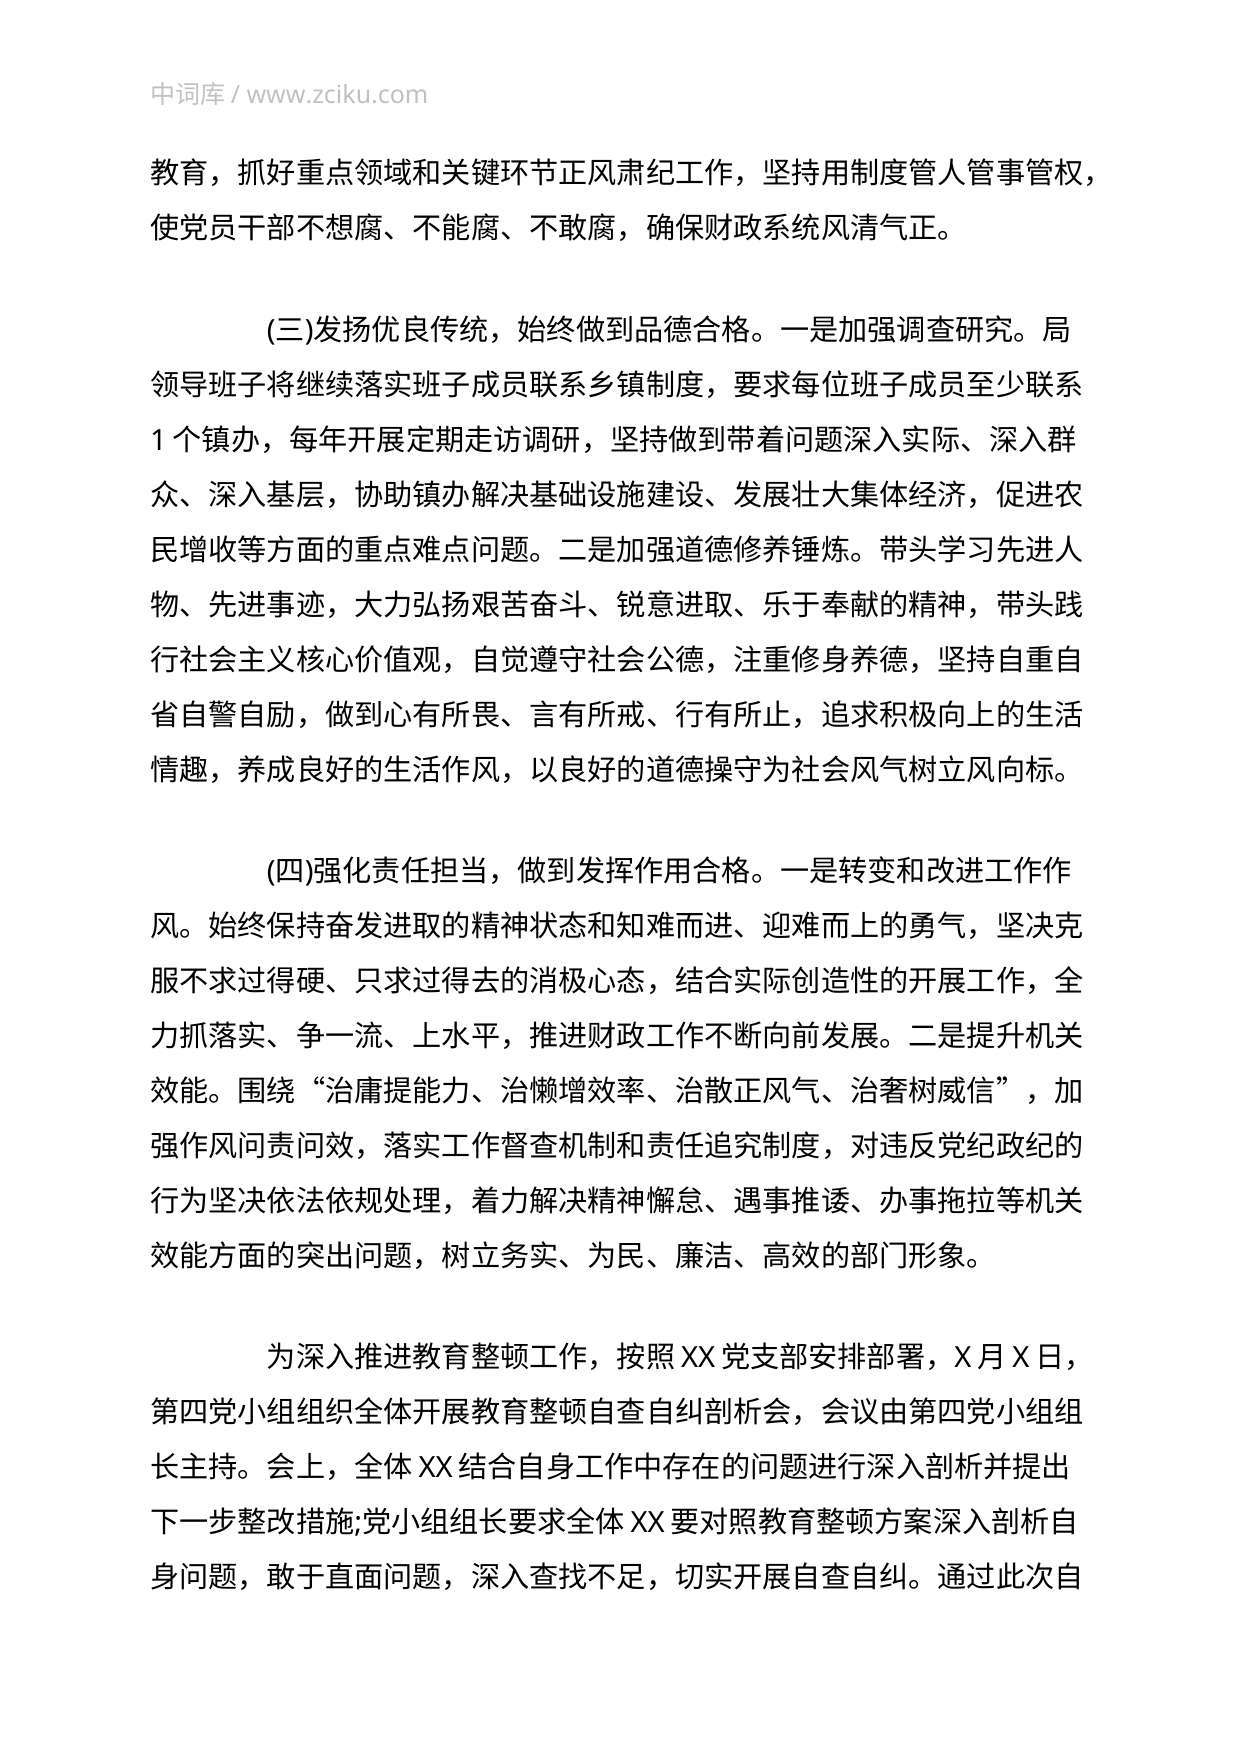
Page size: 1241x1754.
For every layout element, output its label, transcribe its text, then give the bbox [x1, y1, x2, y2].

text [150, 1334, 1090, 1596]
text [150, 150, 1090, 247]
text (四)强化责任担当，做到发挥作用合格。一是转变和改进工作作风。始终保持奋发进取的精神状态和知难而进、迎难而上的勇气，坚决克服不求过得硬、只求过得去的消极心态，结合实际创造性的开展工作，全力抓落实、争一流、上水平，推进财政工作不断向前发展。二是提升机关效能。围绕“治庸提能力、治懒增效率、治散正风气、治奢树威信”，加强作风问责问效，落实工作督查机制和责任追究制度，对违反党纪政纪的行为坚决依法依规处理，着力解决精神懈怠、遇事推诿、办事拖拉等机关效能方面的突出问题，树立务实、为民、廉洁、高效的部门形象。 [150, 848, 1090, 1274]
text (三)发扬优良传统，始终做到品德合格。一是加强调查研究。局领导班子将继续落实班子成员联系乡镇制度，要求每位班子成员至少联系1个镇办，每年开展定期走访调研，坚持做到带着问题深入实际、深入群众、深入基层，协助镇办解决基础设施建设、发展壮大集体经济，促进农民增收等方面的重点难点问题。二是加强道德修养锤炼。带头学习先进人物、先进事迹，大力弘扬艰苦奋斗、锐意进取、乐于奉献的精神，带头践行社会主义核心价值观，自觉遵守社会公德，注重修身养德，坚持自重自省自警自励，做到心有所畏、言有所戒、行有所止，追求积极向上的生活情趣，养成良好的生活作风，以良好的道德操守为社会风气树立风向标。 [150, 307, 1090, 788]
